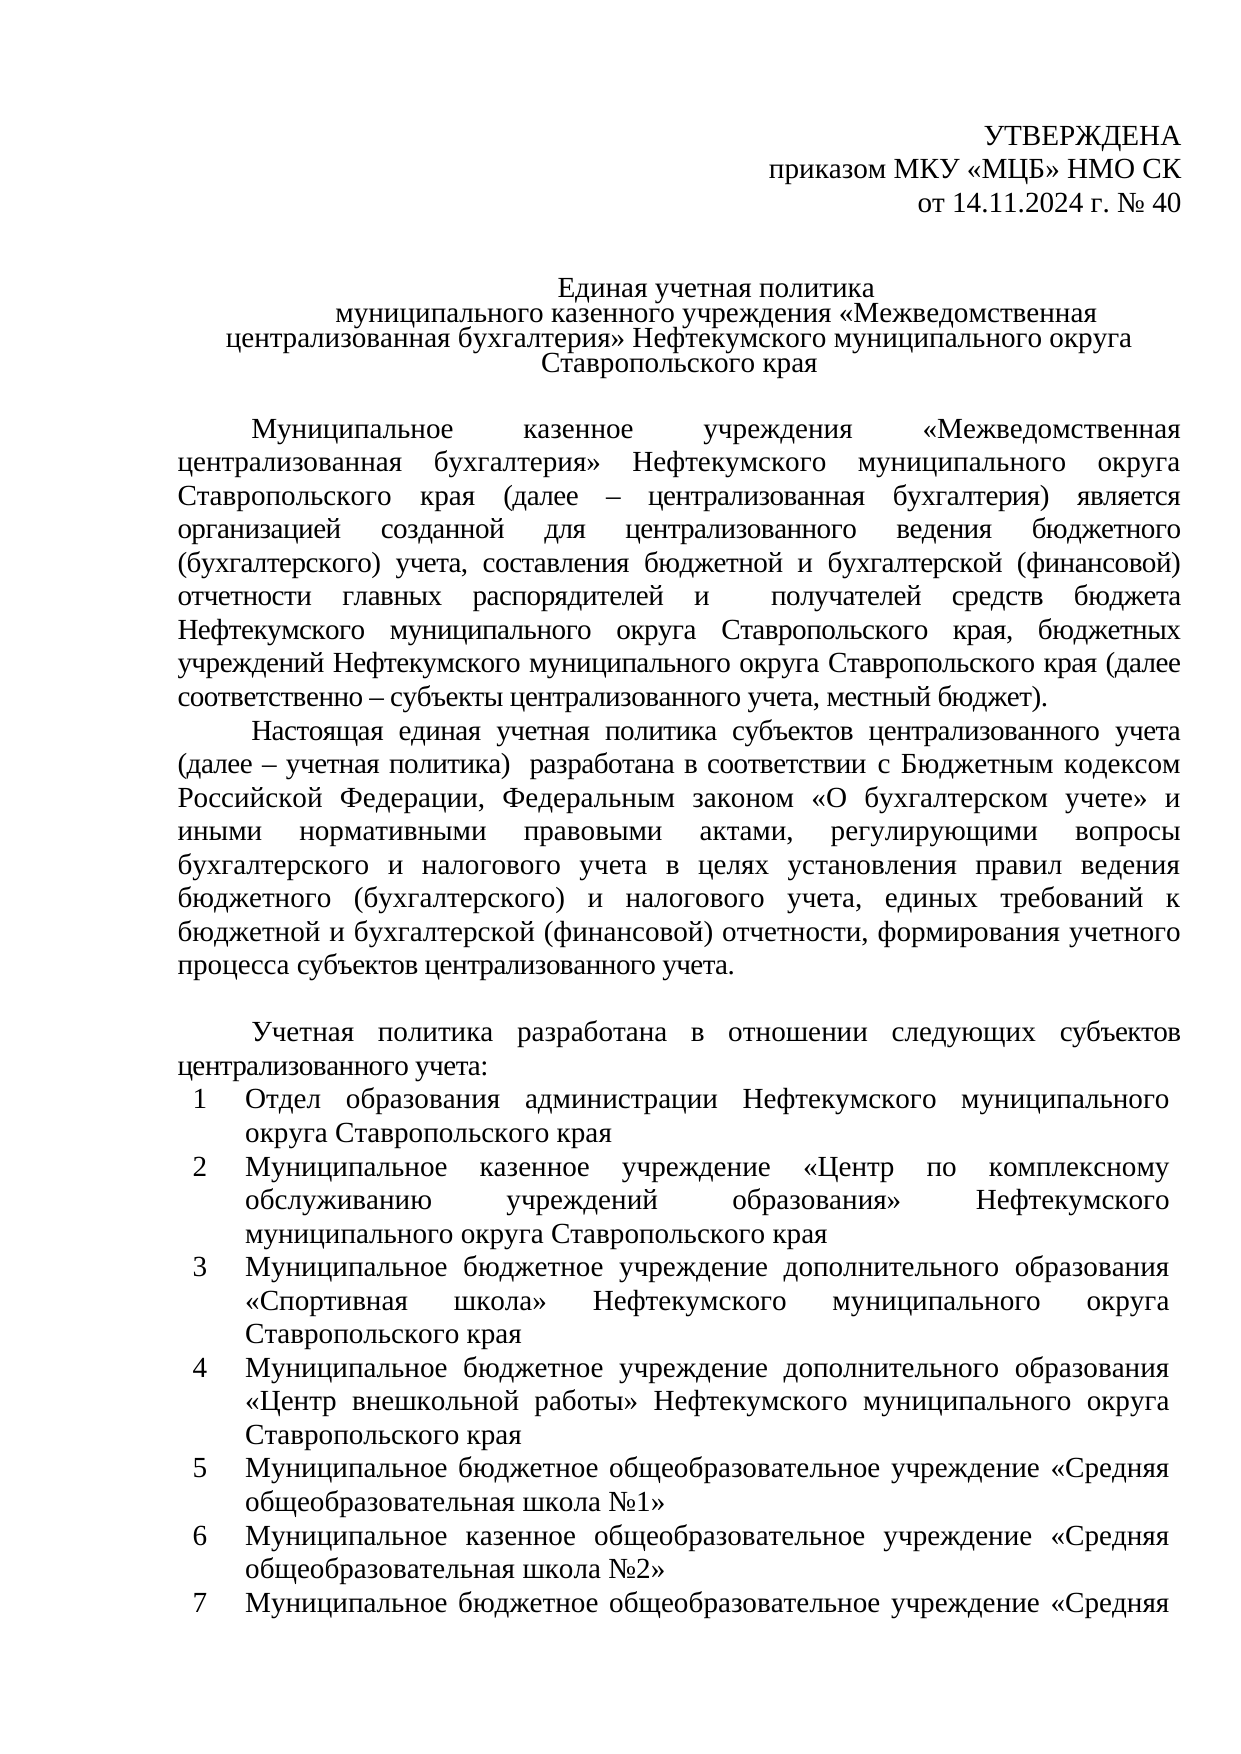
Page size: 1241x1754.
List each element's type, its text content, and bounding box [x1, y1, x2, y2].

table_cell 6 [166, 1518, 234, 1585]
table_cell 4 [166, 1350, 234, 1451]
table_cell 5 [166, 1451, 234, 1518]
table_cell 7 [166, 1585, 234, 1618]
text УТВЕРЖДЕНА [177, 118, 1181, 152]
table_cell Муниципальное казенное общеобразовательное учреждение «Средняя общеобразовательная школа №2» [234, 1518, 1181, 1585]
text приказом МКУ «МЦБ» НМО СК [177, 152, 1181, 185]
table_cell 2 [166, 1149, 234, 1249]
table_cell Муниципальное казенное учреждение «Центр по комплексному обслуживанию учреждений образования» Нефтекумского муниципального округа Ставропольского края [234, 1149, 1181, 1249]
table_cell Муниципальное бюджетное общеобразовательное учреждение «Средняя общеобразовательная школа №1» [234, 1451, 1181, 1518]
table_header Отдел образования администрации Нефтекумского муниципального округа Ставропольского края [234, 1082, 1181, 1149]
text от 14.11.2024 г. № 40 [177, 185, 1181, 219]
text Учетная политика разработана в отношении следующих субъектов централизованного учета: [177, 1014, 1181, 1082]
table_cell 3 [166, 1249, 234, 1350]
text Настоящая единая учетная политика субъектов централизованного учета (далее – учетная политика) разработана в соответствии с Бюджетным кодексом Российской Федерации, Федеральным законом «О бухгалтерском учете» и иными нормативными правовыми актами, регулирующими вопросы бухгалтерского и налогового учета в целях установления правил ведения бюджетного (бухгалтерского) и налогового учета, единых требований к бюджетной и бухгалтерской (финансовой) отчетности, формирования учетного процесса субъектов централизованного учета. [177, 713, 1181, 981]
text муниципального казенного учреждения «Межведомственная централизованная бухгалтерия» Нефтекумского муниципального округа Ставропольского края [177, 302, 1181, 377]
table_header 1 [166, 1082, 234, 1149]
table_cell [234, 1585, 1181, 1618]
text Единая учетная политика [177, 277, 1181, 302]
table_cell Муниципальное бюджетное учреждение дополнительного образования «Центр внешкольной работы» Нефтекумского муниципального округа Ставропольского края [234, 1350, 1181, 1451]
text Муниципальное казенное учреждения «Межведомственная централизованная бухгалтерия» Нефтекумского муниципального округа Ставропольского края (далее – централизованная бухгалтерия) является организацией созданной для централизованного ведения бюджетного (бухгалтерского) учета, составления бюджетной и бухгалтерской (финансовой) отчетности главных распорядителей и получателей средств бюджета Нефтекумского муниципального округа Ставропольского края, бюджетных учреждений Нефтекумского муниципального округа Ставропольского края (далее соответственно – субъекты централизованного учета, местный бюджет). [177, 411, 1181, 713]
table_cell Муниципальное бюджетное учреждение дополнительного образования «Спортивная школа» Нефтекумского муниципального округа Ставропольского края [234, 1249, 1181, 1350]
